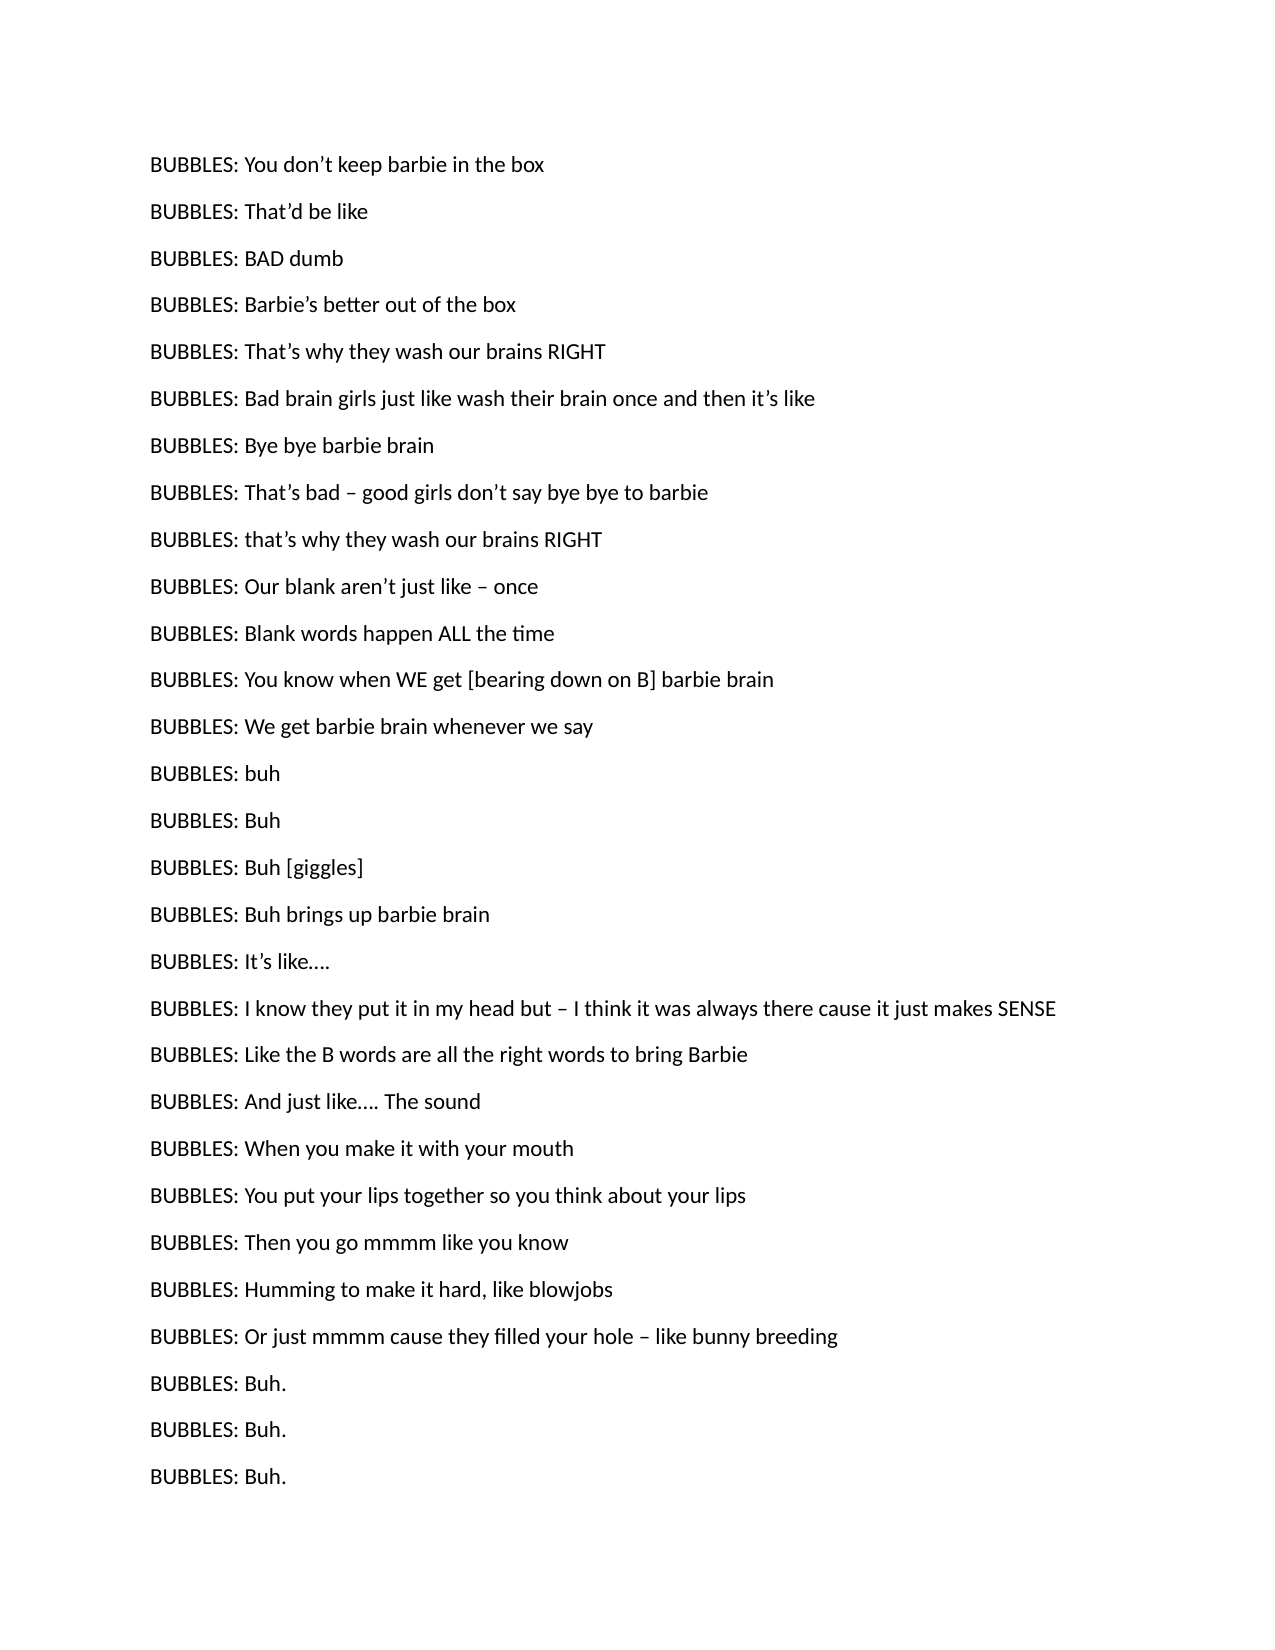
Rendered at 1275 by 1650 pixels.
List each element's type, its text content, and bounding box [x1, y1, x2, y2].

text BUBBLES: That’s why they wash our brains RIGHT [150, 337, 1125, 366]
text BUBBLES: That’d be like [150, 197, 1125, 225]
text BUBBLES: BAD dumb [150, 244, 1125, 272]
text BUBBLES: You don’t keep barbie in the box [150, 150, 1125, 178]
text BUBBLES: You know when WE get [bearing down on B] barbie brain [150, 666, 1125, 694]
text BUBBLES: We get barbie brain whenever we say [150, 712, 1125, 741]
text BUBBLES: Like the B words are all the right words to bring Barbie [150, 1041, 1125, 1069]
text BUBBLES: Or just mmmm cause they filled your hole – like bunny breeding [150, 1322, 1125, 1350]
text BUBBLES: Buh brings up barbie brain [150, 900, 1125, 928]
text BUBBLES: Buh [150, 806, 1125, 834]
text BUBBLES: It’s like…. [150, 947, 1125, 975]
text BUBBLES: That’s bad – good girls don’t say bye bye to barbie [150, 478, 1125, 506]
text BUBBLES: Blank words happen ALL the time [150, 619, 1125, 647]
text BUBBLES: Then you go mmmm like you know [150, 1228, 1125, 1256]
text BUBBLES: Bye bye barbie brain [150, 431, 1125, 459]
text BUBBLES: Buh. [150, 1462, 1125, 1491]
text BUBBLES: that’s why they wash our brains RIGHT [150, 525, 1125, 553]
text BUBBLES: buh [150, 759, 1125, 787]
text BUBBLES: Bad brain girls just like wash their brain once and then it’s like [150, 384, 1125, 412]
text BUBBLES: Buh. [150, 1369, 1125, 1397]
text BUBBLES: Humming to make it hard, like blowjobs [150, 1275, 1125, 1303]
text BUBBLES: Barbie’s better out of the box [150, 291, 1125, 319]
text BUBBLES: Buh. [150, 1416, 1125, 1444]
text BUBBLES: Buh [giggles] [150, 853, 1125, 881]
text BUBBLES: And just like…. The sound [150, 1087, 1125, 1116]
text BUBBLES: You put your lips together so you think about your lips [150, 1181, 1125, 1209]
text BUBBLES: When you make it with your mouth [150, 1134, 1125, 1162]
text BUBBLES: Our blank aren’t just like – once [150, 572, 1125, 600]
text BUBBLES: I know they put it in my head but – I think it was always there cause it just makes SENSE [150, 994, 1125, 1022]
